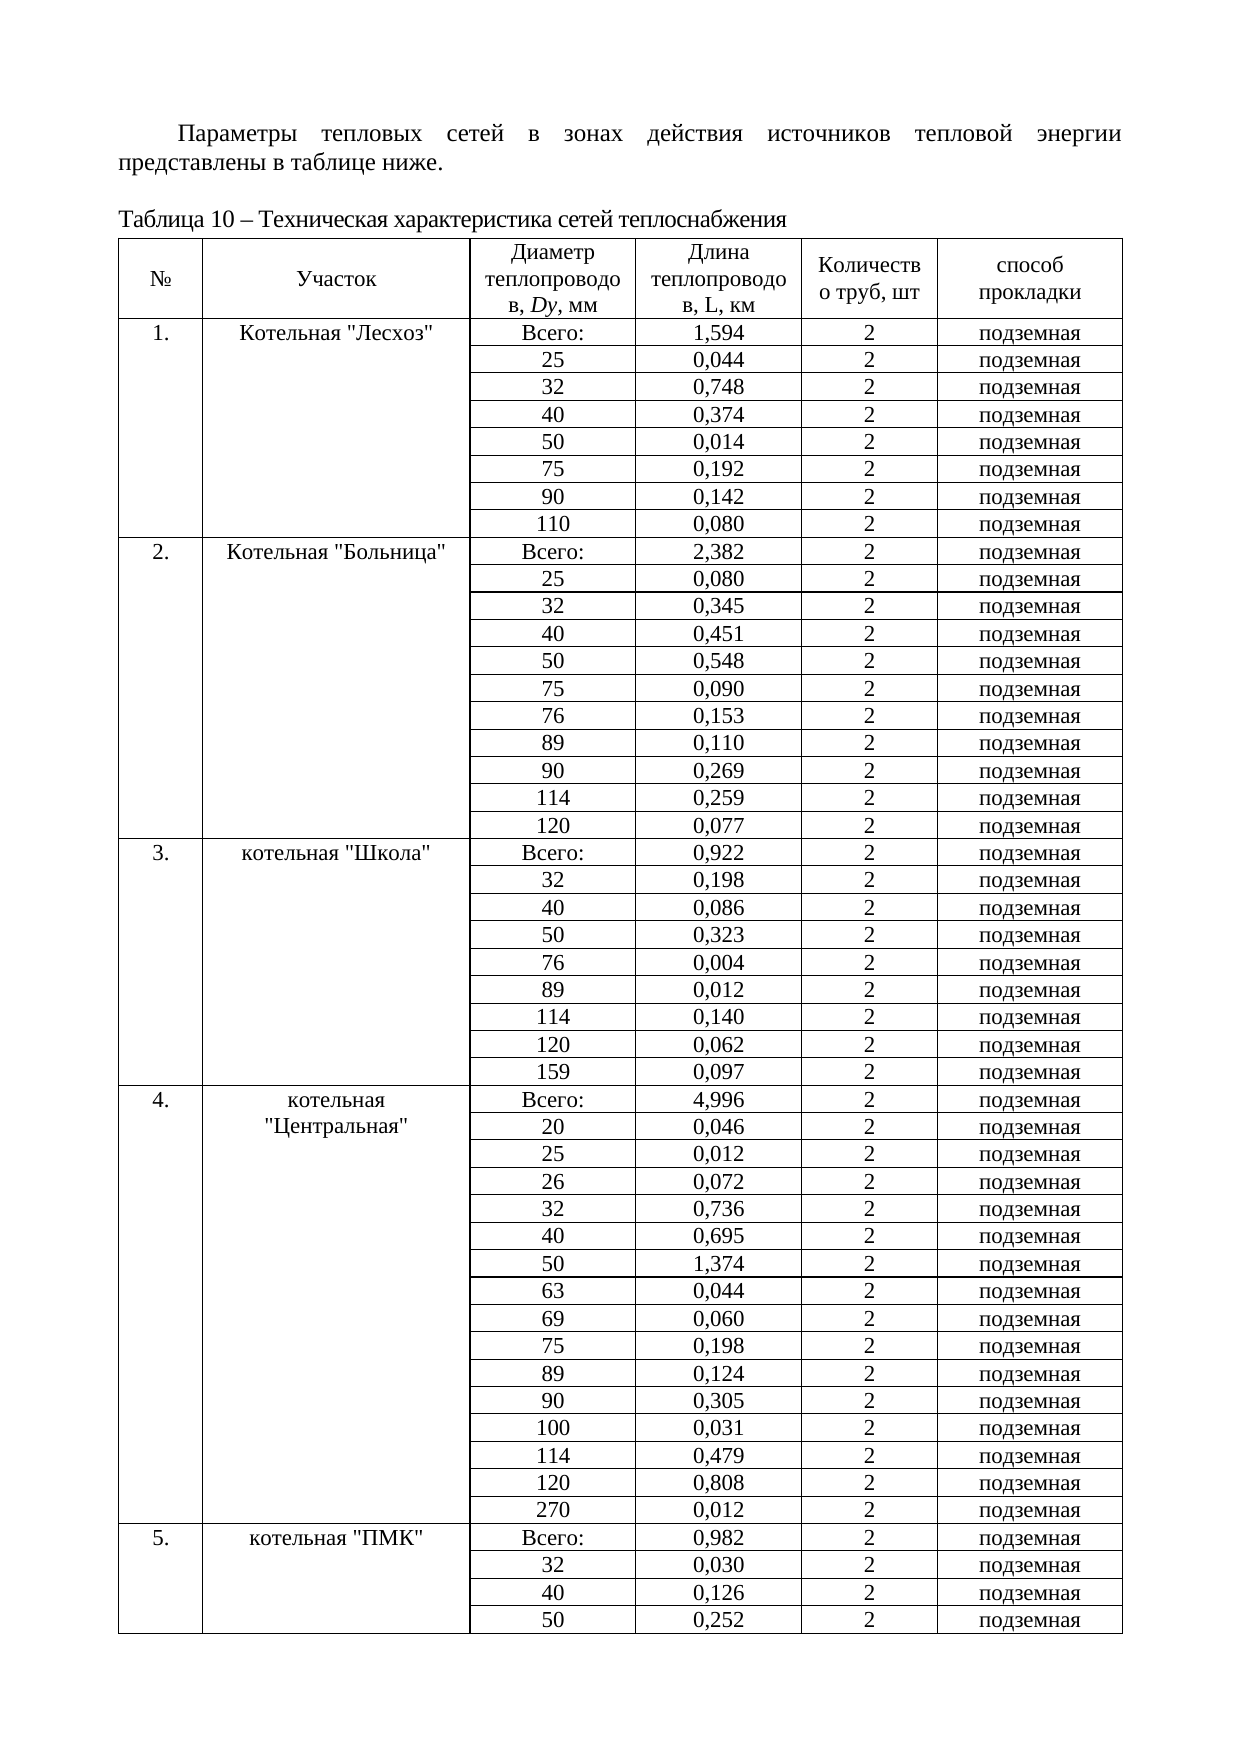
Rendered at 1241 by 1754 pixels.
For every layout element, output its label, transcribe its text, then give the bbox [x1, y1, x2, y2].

table_cell 0,198 [636, 866, 801, 893]
table_cell 159 [471, 1058, 635, 1084]
table_cell 0,748 [636, 373, 801, 400]
table_cell 2 [802, 538, 937, 564]
table_cell 2 [802, 401, 937, 427]
table_cell подземная [938, 976, 1122, 1002]
table_cell 0,090 [636, 675, 801, 701]
table_cell подземная [938, 1031, 1122, 1057]
table_cell 0,014 [636, 428, 801, 454]
table_cell Всего: [471, 319, 635, 345]
table_cell подземная [938, 702, 1122, 728]
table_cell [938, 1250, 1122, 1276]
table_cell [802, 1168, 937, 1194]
table_cell подземная [938, 401, 1122, 427]
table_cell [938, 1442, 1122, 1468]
table_cell 2,382 [636, 538, 801, 564]
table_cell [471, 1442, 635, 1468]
table_cell 2 [802, 866, 937, 893]
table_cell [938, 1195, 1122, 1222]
table_cell 2 [802, 428, 937, 454]
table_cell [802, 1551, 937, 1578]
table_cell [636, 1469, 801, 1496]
table_cell подземная [938, 428, 1122, 454]
table_header Длина теплопроводов, L, км [636, 239, 801, 317]
table_cell подземная [938, 1086, 1122, 1112]
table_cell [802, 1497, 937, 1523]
table_cell 4. [119, 1086, 202, 1523]
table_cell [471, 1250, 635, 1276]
table_cell 40 [471, 894, 635, 920]
table_cell 0,142 [636, 483, 801, 509]
table_cell 2 [802, 373, 937, 400]
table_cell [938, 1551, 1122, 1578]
table_cell 0,922 [636, 839, 801, 865]
table_header Количество труб, шт [802, 239, 937, 317]
table_cell 2 [802, 812, 937, 838]
table_cell 110 [471, 510, 635, 537]
table_cell 2 [802, 593, 937, 619]
table_cell 0,192 [636, 456, 801, 482]
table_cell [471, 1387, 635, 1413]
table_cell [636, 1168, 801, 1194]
table_cell подземная [938, 757, 1122, 783]
table_cell подземная [938, 1140, 1122, 1167]
table_cell 0,086 [636, 894, 801, 920]
table_cell подземная [938, 565, 1122, 591]
table_cell 20 [471, 1113, 635, 1139]
table_cell 0,004 [636, 949, 801, 975]
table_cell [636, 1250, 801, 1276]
table_cell подземная [938, 1004, 1122, 1030]
table_cell 0,044 [636, 346, 801, 372]
table_cell 0,110 [636, 730, 801, 756]
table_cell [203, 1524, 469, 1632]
table_cell 0,345 [636, 593, 801, 619]
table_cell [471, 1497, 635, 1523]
table_cell 2 [802, 675, 937, 701]
table_cell подземная [938, 373, 1122, 400]
table_cell подземная [938, 949, 1122, 975]
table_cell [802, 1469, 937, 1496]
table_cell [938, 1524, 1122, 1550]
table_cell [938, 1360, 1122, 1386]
table_cell подземная [938, 456, 1122, 482]
table_cell Всего: [471, 538, 635, 564]
table_cell 2 [802, 839, 937, 865]
table_cell Котельная "Лесхоз" [203, 319, 469, 537]
table_cell 2 [802, 1004, 937, 1030]
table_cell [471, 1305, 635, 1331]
table_cell 90 [471, 483, 635, 509]
table_cell 40 [471, 620, 635, 646]
table_cell 50 [471, 921, 635, 948]
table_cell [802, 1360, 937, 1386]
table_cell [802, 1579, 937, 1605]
table_cell 0,080 [636, 510, 801, 537]
table_cell 76 [471, 702, 635, 728]
table_cell 0,062 [636, 1031, 801, 1057]
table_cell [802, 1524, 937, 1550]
table_cell котельная "Школа" [203, 839, 469, 1084]
table_cell 3. [119, 839, 202, 1084]
table_cell 2 [802, 1086, 937, 1112]
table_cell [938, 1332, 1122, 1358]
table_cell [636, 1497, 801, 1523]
table_cell подземная [938, 538, 1122, 564]
table_cell Котельная "Больница" [203, 538, 469, 838]
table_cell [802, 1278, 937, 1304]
table_cell 2 [802, 319, 937, 345]
table_cell 2 [802, 702, 937, 728]
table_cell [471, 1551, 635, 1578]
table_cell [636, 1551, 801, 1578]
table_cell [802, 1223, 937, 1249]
table_cell подземная [938, 319, 1122, 345]
table_cell 50 [471, 428, 635, 454]
table_cell 2 [802, 456, 937, 482]
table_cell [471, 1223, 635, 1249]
table_cell 0,153 [636, 702, 801, 728]
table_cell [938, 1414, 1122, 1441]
text Параметры тепловых сетей в зонах действия источников тепловой энергии представлены в таблице ниже. [118, 118, 1122, 176]
table_cell 25 [471, 1140, 635, 1167]
table_cell подземная [938, 620, 1122, 646]
table_cell 1,594 [636, 319, 801, 345]
table_cell подземная [938, 784, 1122, 811]
table_cell 0,080 [636, 565, 801, 591]
table_cell 76 [471, 949, 635, 975]
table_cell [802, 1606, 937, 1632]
table_header № [119, 239, 202, 317]
table_cell Всего: [471, 839, 635, 865]
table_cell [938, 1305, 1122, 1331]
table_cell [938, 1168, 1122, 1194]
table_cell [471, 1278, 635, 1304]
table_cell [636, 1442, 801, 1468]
table_cell подземная [938, 839, 1122, 865]
table_cell 0,012 [636, 976, 801, 1002]
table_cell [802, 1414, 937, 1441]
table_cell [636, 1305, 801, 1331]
table_cell подземная [938, 1113, 1122, 1139]
table_cell 2 [802, 620, 937, 646]
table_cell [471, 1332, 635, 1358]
table_cell 2 [802, 949, 937, 975]
table_cell подземная [938, 866, 1122, 893]
table_cell 2 [802, 346, 937, 372]
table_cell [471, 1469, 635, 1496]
table_cell 25 [471, 346, 635, 372]
table_cell 0,451 [636, 620, 801, 646]
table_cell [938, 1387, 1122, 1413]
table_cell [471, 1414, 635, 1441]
table_cell 75 [471, 456, 635, 482]
table_cell 114 [471, 1004, 635, 1030]
table_cell 32 [471, 373, 635, 400]
table_cell 89 [471, 730, 635, 756]
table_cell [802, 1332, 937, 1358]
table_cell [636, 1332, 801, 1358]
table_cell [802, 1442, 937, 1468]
table_cell 2 [802, 510, 937, 537]
table_cell 2 [802, 1140, 937, 1167]
table_cell подземная [938, 894, 1122, 920]
table_cell подземная [938, 675, 1122, 701]
table_header Диаметр теплопроводов, Dу, мм [471, 239, 635, 317]
table_header способ прокладки [938, 239, 1122, 317]
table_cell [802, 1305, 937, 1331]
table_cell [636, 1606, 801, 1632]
table_cell 90 [471, 757, 635, 783]
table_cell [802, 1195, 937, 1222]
table_cell 0,140 [636, 1004, 801, 1030]
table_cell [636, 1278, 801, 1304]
table_cell 2 [802, 894, 937, 920]
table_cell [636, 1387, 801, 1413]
table_cell подземная [938, 647, 1122, 674]
table_cell 0,046 [636, 1113, 801, 1139]
table_cell подземная [938, 346, 1122, 372]
table_cell 1. [119, 319, 202, 537]
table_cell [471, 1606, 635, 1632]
table_cell 120 [471, 812, 635, 838]
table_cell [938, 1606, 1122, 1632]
table_cell 50 [471, 647, 635, 674]
table_cell котельная "Центральная" [203, 1086, 469, 1523]
table_cell 32 [471, 593, 635, 619]
table_cell 0,323 [636, 921, 801, 948]
table_cell 2. [119, 538, 202, 838]
table_cell 0,259 [636, 784, 801, 811]
table_cell 2 [802, 1031, 937, 1057]
table_cell 2 [802, 730, 937, 756]
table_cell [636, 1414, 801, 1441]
table_cell подземная [938, 510, 1122, 537]
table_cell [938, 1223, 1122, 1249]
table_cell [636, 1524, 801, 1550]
table_cell 114 [471, 784, 635, 811]
table_cell 0,269 [636, 757, 801, 783]
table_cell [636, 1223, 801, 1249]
table_cell 32 [471, 866, 635, 893]
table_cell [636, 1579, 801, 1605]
table_header Участок [203, 239, 469, 317]
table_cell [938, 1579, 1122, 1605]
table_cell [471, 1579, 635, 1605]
table_cell 2 [802, 565, 937, 591]
table_cell 25 [471, 565, 635, 591]
table_cell подземная [938, 593, 1122, 619]
table_cell Всего: [471, 1086, 635, 1112]
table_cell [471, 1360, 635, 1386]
table_cell 0,097 [636, 1058, 801, 1084]
table_cell 89 [471, 976, 635, 1002]
table_cell 2 [802, 483, 937, 509]
table_cell 120 [471, 1031, 635, 1057]
table_cell 2 [802, 921, 937, 948]
table_cell подземная [938, 1058, 1122, 1084]
table_cell 0,374 [636, 401, 801, 427]
table_cell 0,012 [636, 1140, 801, 1167]
table_cell 2 [802, 976, 937, 1002]
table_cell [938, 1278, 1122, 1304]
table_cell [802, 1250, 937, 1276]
table_cell подземная [938, 921, 1122, 948]
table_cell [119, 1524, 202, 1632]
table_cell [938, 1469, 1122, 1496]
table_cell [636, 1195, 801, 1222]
table_cell 2 [802, 757, 937, 783]
table_cell 4,996 [636, 1086, 801, 1112]
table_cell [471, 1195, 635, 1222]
table_cell 40 [471, 401, 635, 427]
table_cell 2 [802, 784, 937, 811]
table_cell 2 [802, 647, 937, 674]
table_cell 2 [802, 1113, 937, 1139]
table_cell 75 [471, 675, 635, 701]
table_cell подземная [938, 812, 1122, 838]
table_cell 0,548 [636, 647, 801, 674]
table_cell подземная [938, 483, 1122, 509]
table_cell подземная [938, 730, 1122, 756]
table_cell 0,077 [636, 812, 801, 838]
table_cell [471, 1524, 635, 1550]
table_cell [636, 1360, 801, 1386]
table_cell 2 [802, 1058, 937, 1084]
table_cell 26 [471, 1168, 635, 1194]
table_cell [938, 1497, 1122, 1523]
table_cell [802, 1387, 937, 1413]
